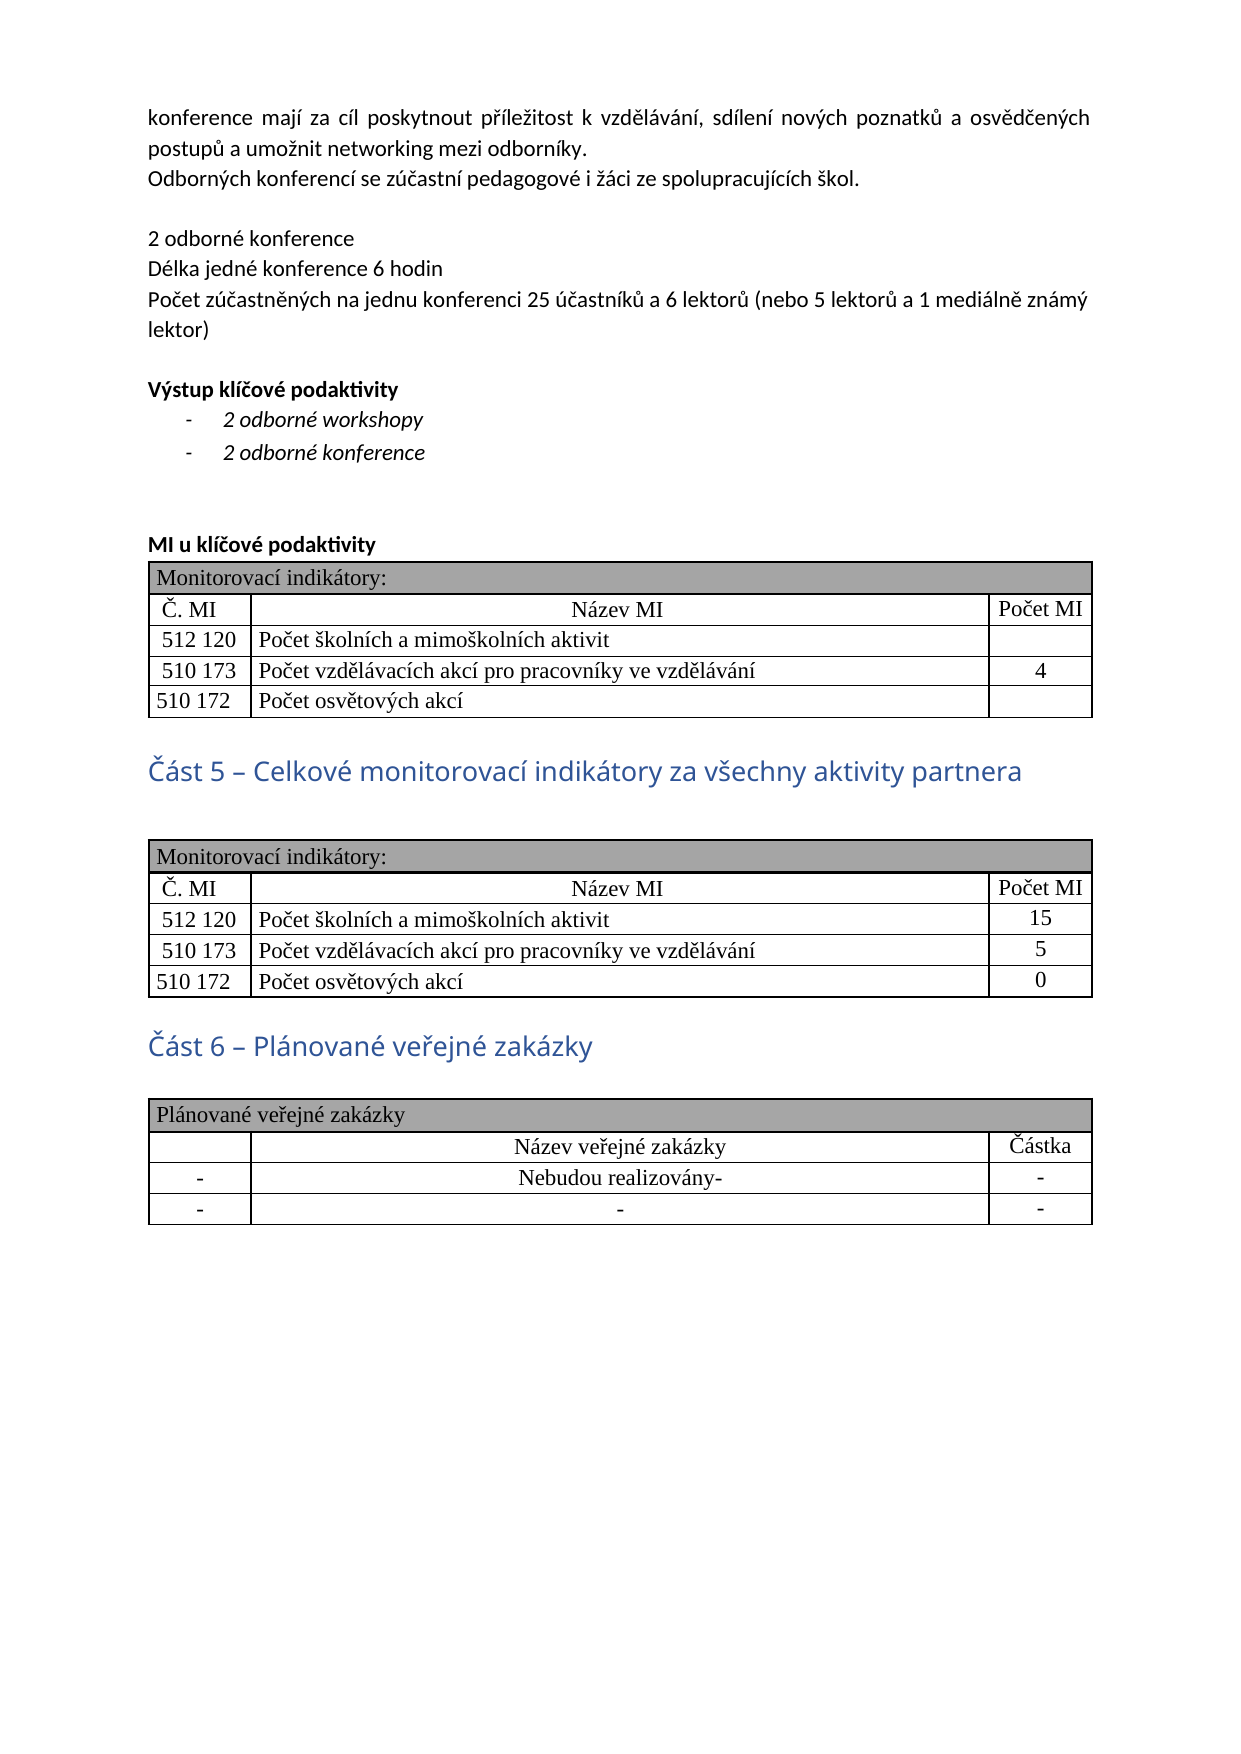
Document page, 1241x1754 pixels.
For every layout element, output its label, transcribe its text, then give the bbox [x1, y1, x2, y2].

table_cell 510 172 [150, 686, 250, 717]
table_header Monitorovací indikátory: [150, 563, 1091, 593]
text Délka jedné konference 6 hodin [148, 254, 1093, 282]
table_cell Počet MI [990, 595, 1091, 624]
table_cell Počet MI [990, 874, 1091, 903]
table_cell [990, 686, 1091, 717]
table_cell Počet osvětových akcí [252, 966, 988, 996]
text 2 odborné konference [148, 224, 1093, 252]
table_cell - [990, 1163, 1091, 1193]
table_cell Částka [990, 1133, 1091, 1162]
table_cell Počet školních a mimoškolních aktivit [252, 626, 988, 656]
table_header Monitorovací indikátory: [150, 841, 1091, 871]
table_cell - [990, 1194, 1091, 1224]
table_cell Č. MI [150, 595, 250, 624]
table_cell Č. MI [150, 874, 250, 903]
table_cell - [252, 1194, 988, 1224]
text Výstup klíčové podaktivity [148, 375, 1093, 403]
table_cell 0 [990, 966, 1091, 996]
table_cell [990, 626, 1091, 656]
table_cell 15 [990, 904, 1091, 934]
table_cell 512 120 [150, 626, 250, 656]
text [148, 103, 1093, 162]
table_cell Počet osvětových akcí [252, 686, 988, 717]
table_cell - [150, 1194, 250, 1224]
table_cell 510 173 [150, 935, 250, 965]
text MI u klíčové podaktivity [148, 530, 1093, 558]
table_cell 510 172 [150, 966, 250, 996]
text Odborných konferencí se zúčastní pedagogové i žáci ze spolupracujících škol. [148, 164, 1093, 192]
table_cell Název MI [252, 595, 988, 624]
text Počet zúčastněných na jednu konferenci 25 účastníků a 6 lektorů (nebo 5 lektorů a 1 mediálně známý lektor) [148, 285, 1093, 343]
table_cell Název MI [252, 874, 988, 903]
table_cell - [150, 1163, 250, 1193]
table_cell 5 [990, 935, 1091, 965]
table_cell 510 173 [150, 657, 250, 685]
table_cell 4 [990, 657, 1091, 685]
table_cell Počet vzdělávacích akcí pro pracovníky ve vzdělávání [252, 657, 988, 685]
table_cell Počet školních a mimoškolních aktivit [252, 904, 988, 934]
subtitle Část 6 – Plánované veřejné zakázky [148, 1028, 1093, 1064]
table_cell Název veřejné zakázky [252, 1133, 988, 1162]
table_cell [150, 1133, 250, 1162]
list 2 odborné konference [185, 438, 1093, 466]
list 2 odborné workshopy [185, 406, 1093, 433]
text Část 5 – Celkové monitorovací indikátory za všechny aktivity partnera [148, 752, 1093, 789]
table_cell 512 120 [150, 904, 250, 934]
table_cell Počet vzdělávacích akcí pro pracovníky ve vzdělávání [252, 935, 988, 965]
table_cell Nebudou realizovány- [252, 1163, 988, 1193]
table_header Plánované veřejné zakázky [150, 1100, 1091, 1131]
